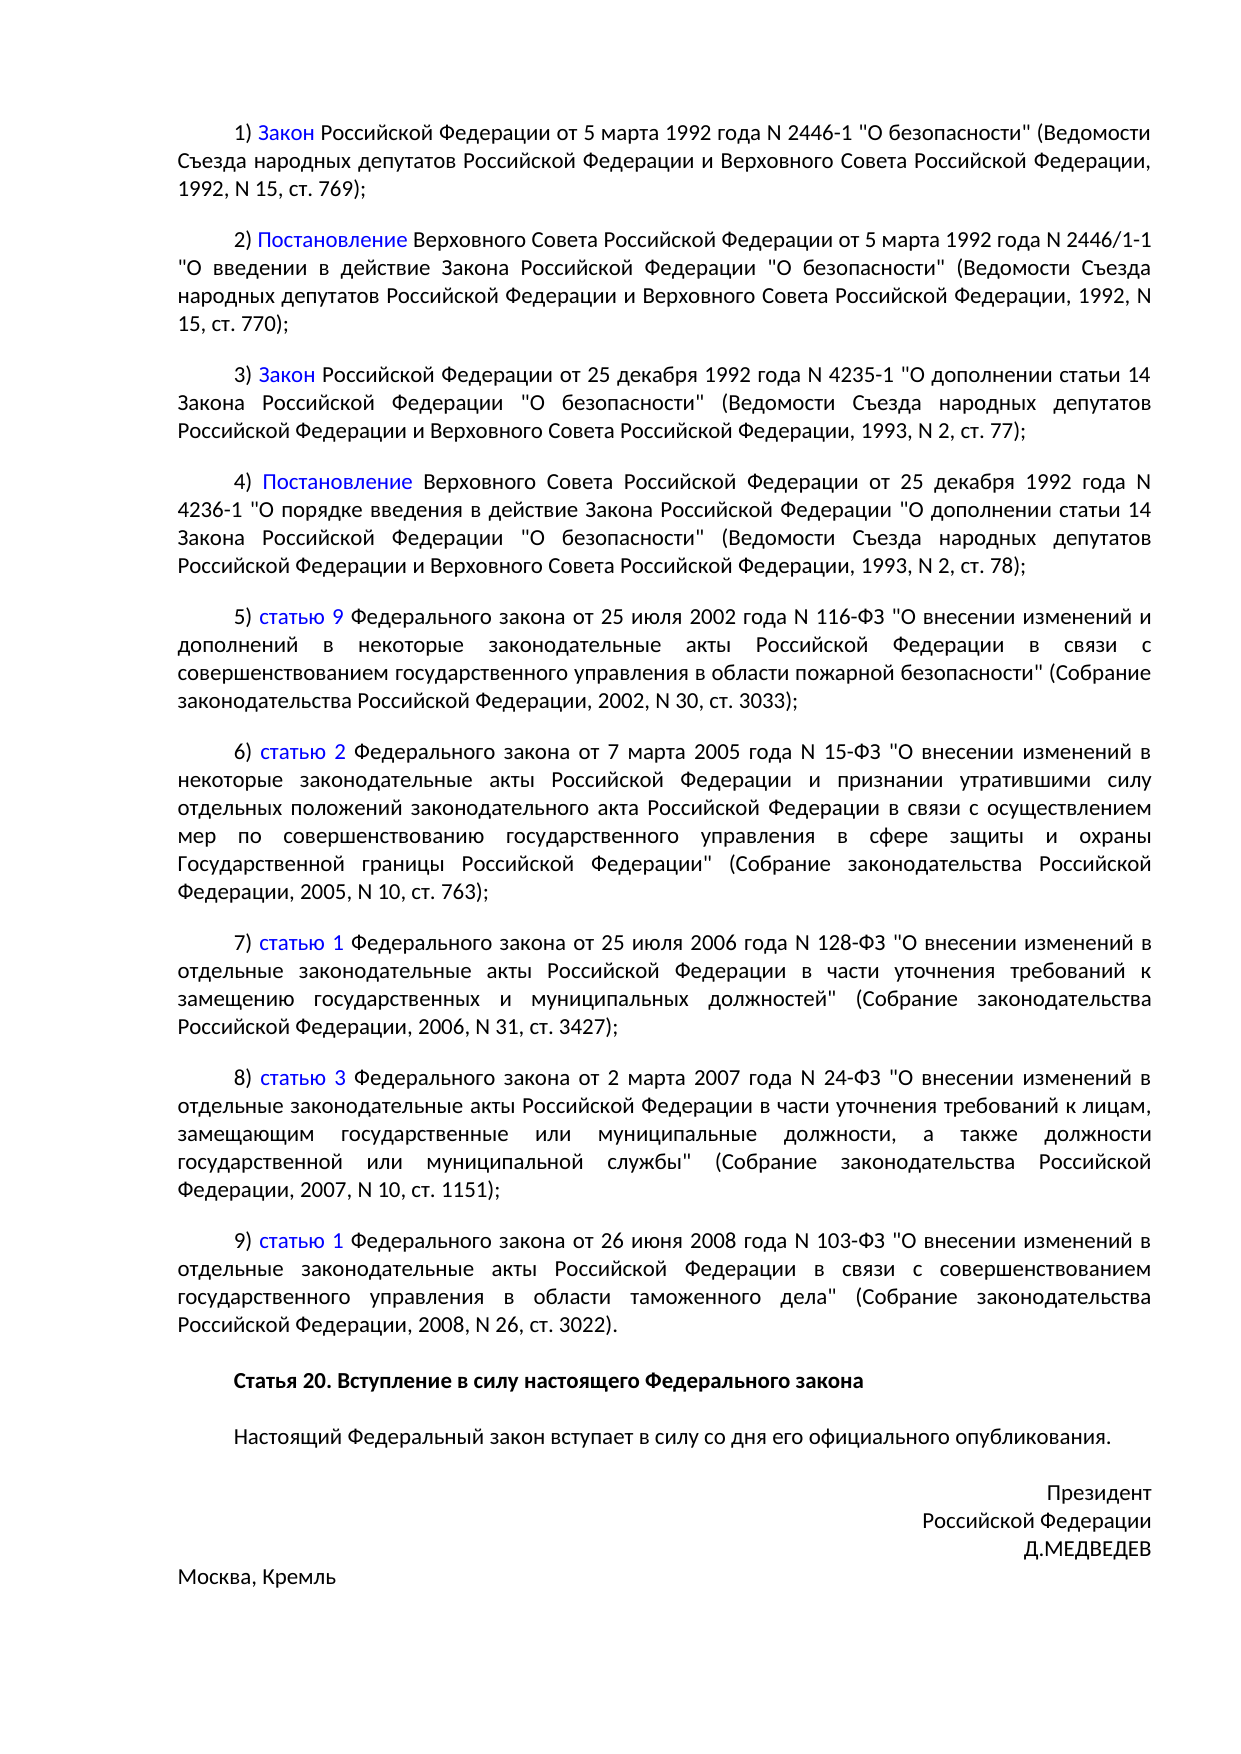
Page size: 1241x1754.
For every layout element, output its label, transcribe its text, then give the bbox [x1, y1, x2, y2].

text 7) статью 1 Федерального закона от 25 июля 2006 года N 128-ФЗ "О внесении изменений в отдельные законодательные акты Российской Федерации в части уточнения требований к замещению государственных и муниципальных должностей" (Собрание законодательства Российской Федерации, 2006, N 31, ст. 3427); [177, 928, 1152, 1040]
text 3) Закон Российской Федерации от 25 декабря 1992 года N 4235-1 "О дополнении статьи 14 Закона Российской Федерации "О безопасности" (Ведомости Съезда народных депутатов Российской Федерации и Верховного Совета Российской Федерации, 1993, N 2, ст. 77); [177, 360, 1152, 444]
text 4) Постановление Верховного Совета Российской Федерации от 25 декабря 1992 года N 4236-1 "О порядке введения в действие Закона Российской Федерации "О дополнении статьи 14 Закона Российской Федерации "О безопасности" (Ведомости Съезда народных депутатов Российской Федерации и Верховного Совета Российской Федерации, 1993, N 2, ст. 78); [177, 467, 1152, 579]
text 5) статью 9 Федерального закона от 25 июля 2002 года N 116-ФЗ "О внесении изменений и дополнений в некоторые законодательные акты Российской Федерации в связи с совершенствованием государственного управления в области пожарной безопасности" (Собрание законодательства Российской Федерации, 2002, N 30, ст. 3033); [177, 602, 1152, 714]
text Президент [177, 1478, 1152, 1506]
text 1) Закон Российской Федерации от 5 марта 1992 года N 2446-1 "О безопасности" (Ведомости Съезда народных депутатов Российской Федерации и Верховного Совета Российской Федерации, 1992, N 15, ст. 769); [177, 118, 1152, 202]
text Настоящий Федеральный закон вступает в силу со дня его официального опубликования. [177, 1422, 1152, 1450]
text Российской Федерации [177, 1506, 1152, 1534]
text 2) Постановление Верховного Совета Российской Федерации от 5 марта 1992 года N 2446/1-1 "О введении в действие Закона Российской Федерации "О безопасности" (Ведомости Съезда народных депутатов Российской Федерации и Верховного Совета Российской Федерации, 1992, N 15, ст. 770); [177, 225, 1152, 337]
text Д.МЕДВЕДЕВ [177, 1534, 1152, 1562]
text Москва, Кремль [177, 1562, 1152, 1590]
text 6) статью 2 Федерального закона от 7 марта 2005 года N 15-ФЗ "О внесении изменений в некоторые законодательные акты Российской Федерации и признании утратившими силу отдельных положений законодательного акта Российской Федерации в связи с осуществлением мер по совершенствованию государственного управления в сфере защиты и охраны Государственной границы Российской Федерации" (Собрание законодательства Российской Федерации, 2005, N 10, ст. 763); [177, 737, 1152, 905]
text 9) статью 1 Федерального закона от 26 июня 2008 года N 103-ФЗ "О внесении изменений в отдельные законодательные акты Российской Федерации в связи с совершенствованием государственного управления в области таможенного дела" (Собрание законодательства Российской Федерации, 2008, N 26, ст. 3022). [177, 1226, 1152, 1338]
title Статья 20. Вступление в силу настоящего Федерального закона [177, 1366, 1152, 1394]
text 8) статью 3 Федерального закона от 2 марта 2007 года N 24-ФЗ "О внесении изменений в отдельные законодательные акты Российской Федерации в части уточнения требований к лицам, замещающим государственные или муниципальные должности, а также должности государственной или муниципальной службы" (Собрание законодательства Российской Федерации, 2007, N 10, ст. 1151); [177, 1063, 1152, 1203]
